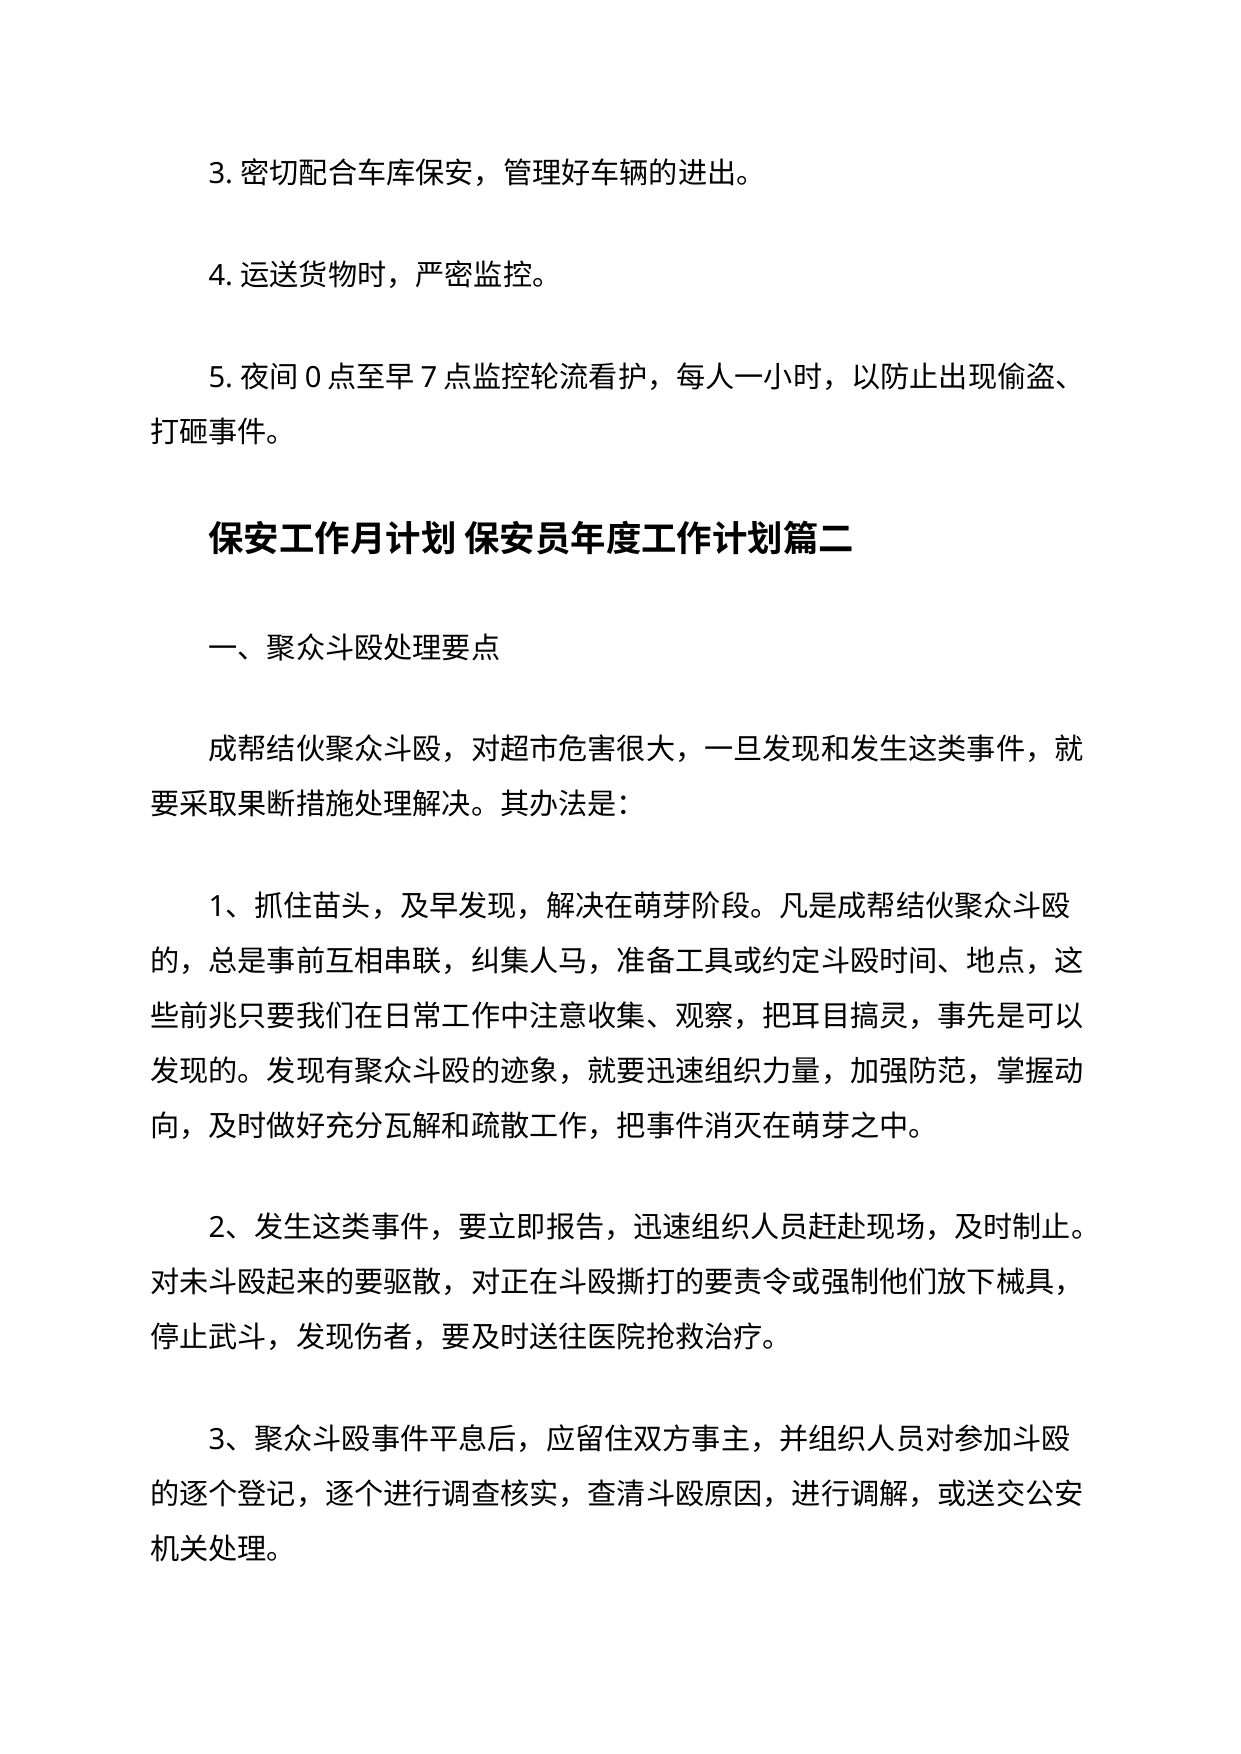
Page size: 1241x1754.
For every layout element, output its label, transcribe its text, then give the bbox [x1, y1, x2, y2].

text 3、聚众斗殴事件平息后，应留住双方事主，并组织人员对参加斗殴的逐个登记，逐个进行调查核实，查清斗殴原因，进行调解，或送交公安机关处理。 [150, 1416, 1090, 1568]
text 一、聚众斗殴处理要点 [150, 624, 1090, 666]
text 5. 夜间0点至早7点监控轮流看护，每人一小时，以防止出现偷盗、打砸事件。 [150, 354, 1090, 451]
text 3. 密切配合车库保安，管理好车辆的进出。 [150, 150, 1090, 192]
text 4. 运送货物时，严密监控。 [150, 252, 1090, 294]
text 1、抓住苗头，及早发现，解决在萌芽阶段。凡是成帮结伙聚众斗殴的，总是事前互相串联，纠集人马，准备工具或约定斗殴时间、地点，这些前兆只要我们在日常工作中注意收集、观察，把耳目搞灵，事先是可以发现的。发现有聚众斗殴的迹象，就要迅速组织力量，加强防范，掌握动向，及时做好充分瓦解和疏散工作，把事件消灭在萌芽之中。 [150, 883, 1090, 1144]
text 2、发生这类事件，要立即报告，迅速组织人员赶赴现场，及时制止。对未斗殴起来的要驱散，对正在斗殴撕打的要责令或强制他们放下械具，停止武斗，发现伤者，要及时送往医院抢救治疗。 [150, 1204, 1090, 1356]
text 成帮结伙聚众斗殴，对超市危害很大，一旦发现和发生这类事件，就要采取果断措施处理解决。其办法是： [150, 726, 1090, 823]
text 保安工作月计划 保安员年度工作计划篇二 [150, 511, 1090, 562]
